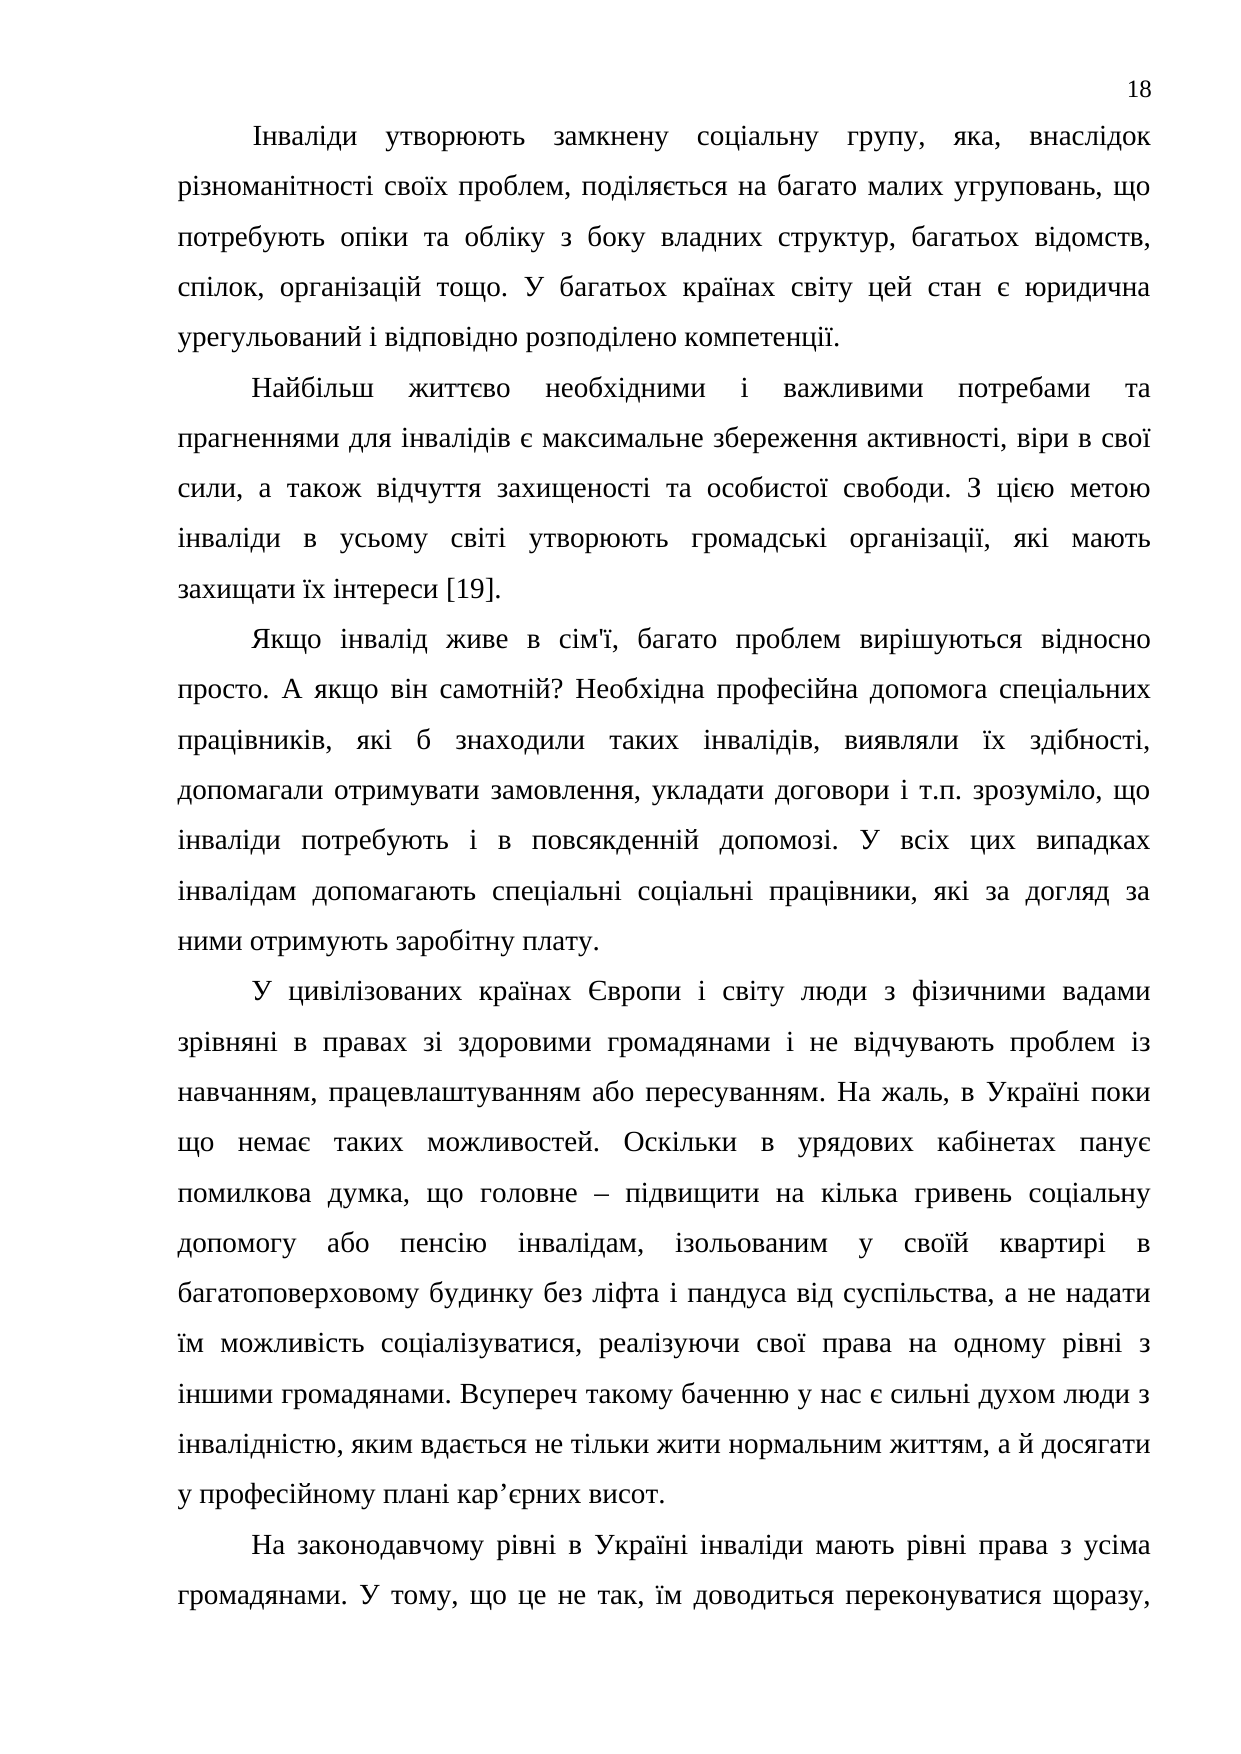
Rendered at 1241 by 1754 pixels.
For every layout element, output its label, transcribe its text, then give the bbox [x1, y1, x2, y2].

text Якщо інвалід живе в сім'ї, багато проблем вирішуються відносно просто. А якщо він самотній? Необхідна професійна допомога спеціальних працівників, які б знаходили таких інвалідів, виявляли їх здібності, допомагали отримувати замовлення, укладати договори і т.п. зрозуміло, що інваліди потребують і в повсякденній допомозі. У всіх цих випадках інвалідам допомагають спеціальні соціальні працівники, які за догляд за ними отримують заробітну плату. [177, 621, 1152, 957]
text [177, 1527, 1152, 1611]
text Інваліди утворюють замкнену соціальну групу, яка, внаслідок різноманітності своїх проблем, поділяється на багато малих угруповань, що потребують опіки та обліку з боку владних структур, багатьох відомств, спілок, організацій тощо. У багатьох країнах світу цей стан є юридична урегульований і відповідно розподілено компетенції. [177, 118, 1152, 353]
text У цивілізованих країнах Європи і світу люди з фізичними вадами зрівняні в правах зі здоровими громадянами і не відчувають проблем із навчанням, працевлаштуванням або пересуванням. На жаль, в Україні поки що немає таких можливостей. Оскільки в урядових кабінетах панує помилкова думка, що головне – підвищити на кілька гривень соціальну допомогу або пенсію інвалідам, ізольованим у своїй квартирі в багатоповерховому будинку без ліфта і пандуса від суспільства, а не надати їм можливість соціалізуватися, реалізуючи свої права на одному рівні з іншими громадянами. Всупереч такому баченню у нас є сильні духом люди з інвалідністю, яким вдається не тільки жити нормальним життям, а й досягати у професійному плані кар’єрних висот. [177, 973, 1152, 1510]
text Найбільш життєво необхідними і важливими потребами та прагненнями для інвалідів є максимальне збереження активності, віри в свої сили, а також відчуття захищеності та особистої свободи. З цією метою інваліди в усьому світі утворюють громадські організації, які мають захищати їх інтереси [19]. [177, 370, 1152, 604]
